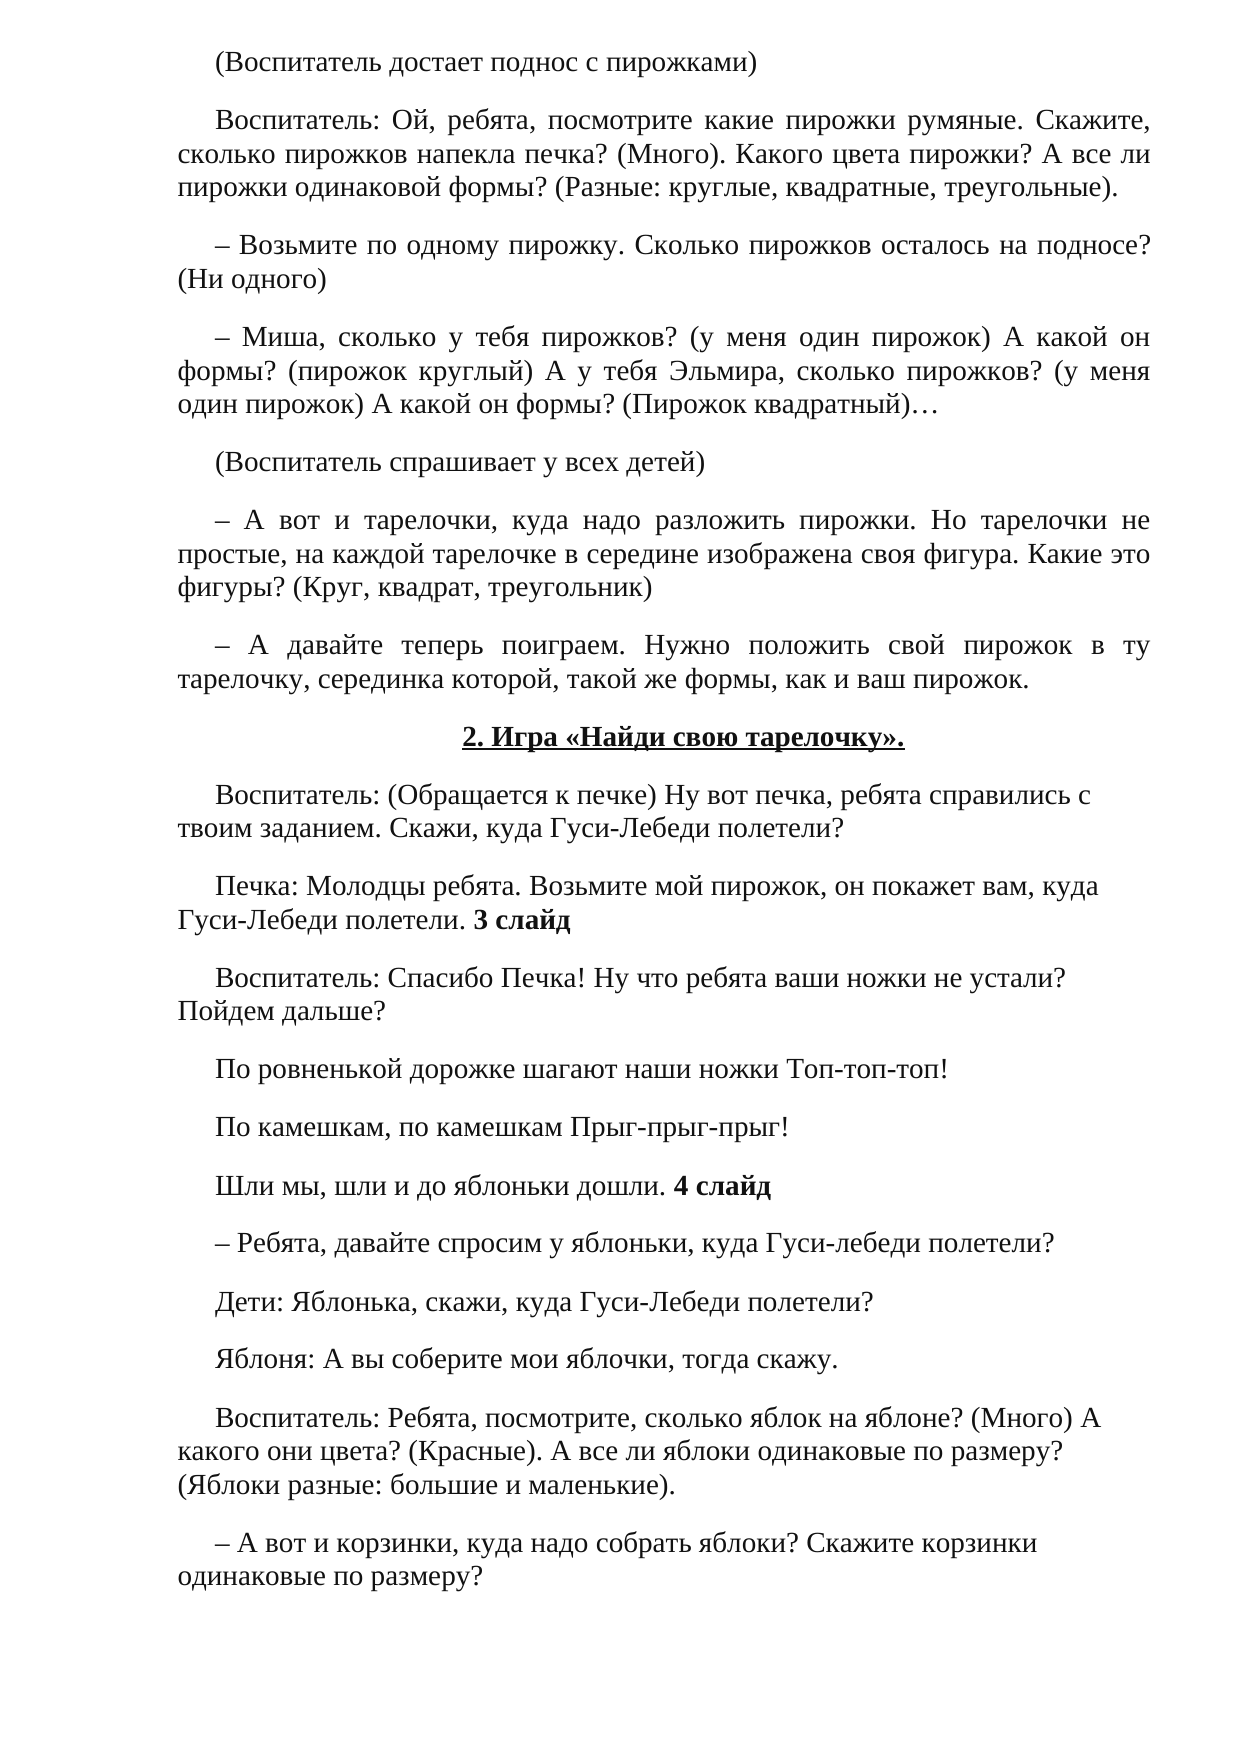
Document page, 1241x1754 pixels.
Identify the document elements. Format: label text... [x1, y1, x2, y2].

text Воспитатель: Ребята, посмотрите, сколько яблок на яблоне? (Много) А какого они цвета? (Красные). А все ли яблоки одинаковые по размеру? (Яблоки разные: большие и маленькие). [177, 1400, 1152, 1500]
text – А вот и тарелочки, куда надо разложить пирожки. Но тарелочки не простые, на каждой тарелочке в середине изображена своя фигура. Какие это фигуры? (Круг, квадрат, треугольник) [177, 502, 1152, 603]
text (Воспитатель спрашивает у всех детей) [177, 444, 1152, 478]
text Яблоня: А вы соберите мои яблочки, тогда скажу. [177, 1342, 1152, 1375]
text Воспитатель: (Обращается к печке) Ну вот печка, ребята справились с твоим заданием. Скажи, куда Гуси-Лебеди полетели? [177, 777, 1152, 844]
text Дети: Яблонька, скажи, куда Гуси-Лебеди полетели? [177, 1284, 1152, 1317]
text Шли мы, шли и до яблоньки дошли. 4 слайд [177, 1168, 1152, 1201]
text – Возьмите по одному пирожку. Сколько пирожков осталось на подносе? (Ни одного) [177, 227, 1152, 294]
text 2. Игра «Найди свою тарелочку». [177, 719, 1152, 752]
text – Миша, сколько у тебя пирожков? (у меня один пирожок) А какой он формы? (пирожок круглый) А у тебя Эльмира, сколько пирожков? (у меня один пирожок) А какой он формы? (Пирожок квадратный)… [177, 319, 1152, 420]
text По камешкам, по камешкам Прыг-прыг-прыг! [177, 1109, 1152, 1143]
text (Воспитатель достает поднос с пирожками) [177, 44, 1152, 78]
text Воспитатель: Ой, ребята, посмотрите какие пирожки румяные. Скажите, сколько пирожков напекла печка? (Много). Какого цвета пирожки? А все ли пирожки одинаковой формы? (Разные: круглые, квадратные, треугольные). [177, 102, 1152, 203]
text Печка: Молодцы ребята. Возьмите мой пирожок, он покажет вам, куда Гуси-Лебеди полетели. 3 слайд [177, 868, 1152, 936]
text – А вот и корзинки, куда надо собрать яблоки? Скажите корзинки одинаковые по размеру? [177, 1525, 1152, 1592]
text Воспитатель: Спасибо Печка! Ну что ребята ваши ножки не устали? Пойдем дальше? [177, 960, 1152, 1027]
text – Ребята, давайте спросим у яблоньки, куда Гуси-лебеди полетели? [177, 1226, 1152, 1259]
text – А давайте теперь поиграем. Нужно положить свой пирожок в ту тарелочку, серединка которой, такой же формы, как и ваш пирожок. [177, 627, 1152, 694]
text По ровненькой дорожке шагают наши ножки Топ-топ-топ! [177, 1052, 1152, 1085]
